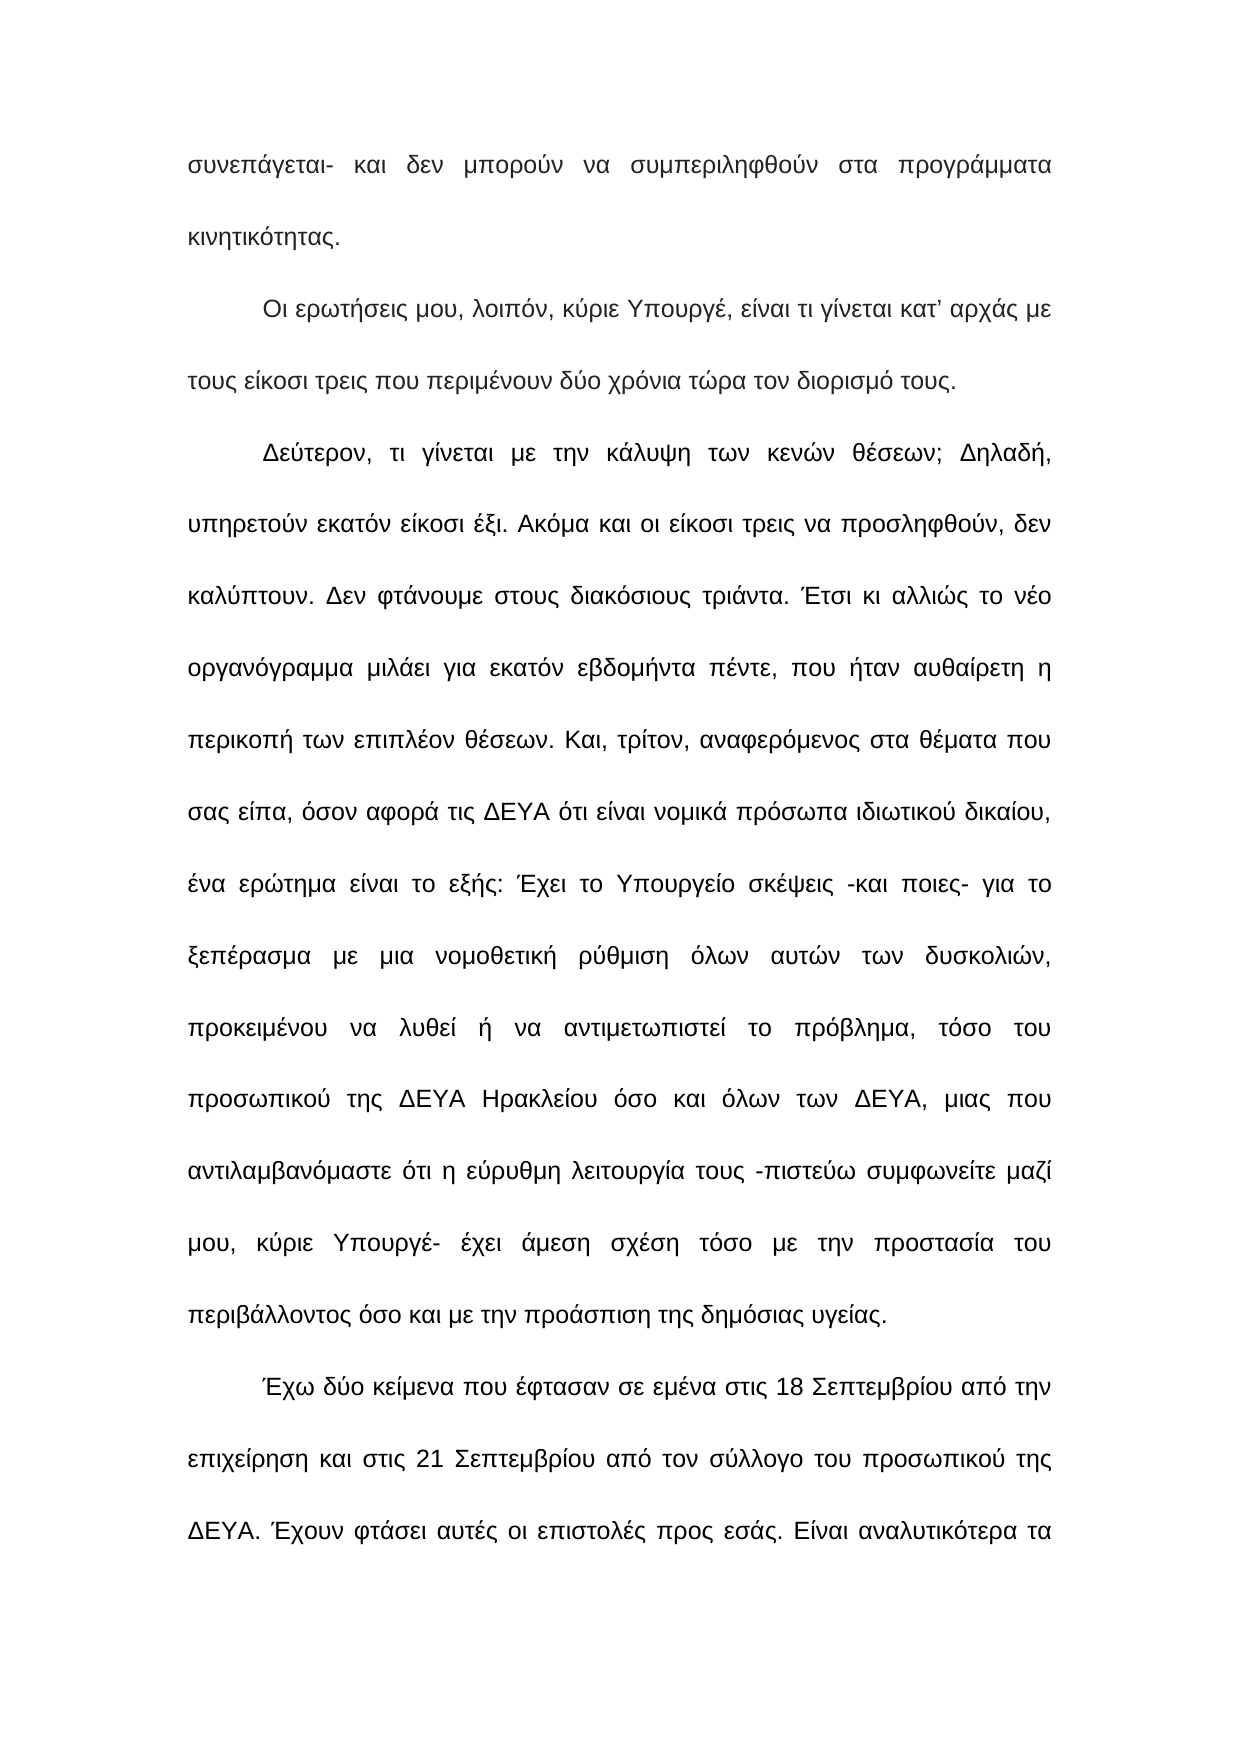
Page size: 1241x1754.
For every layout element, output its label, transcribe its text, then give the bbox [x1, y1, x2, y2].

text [187, 150, 1053, 251]
text Οι ερωτήσεις μου, λοιπόν, κύριε Υπουργέ, είναι τι γίνεται κατ’ αρχάς με τους είκοσι τρεις που περιμένουν δύο χρόνια τώρα τον διορισμό τους. [187, 294, 1053, 394]
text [187, 1372, 1053, 1544]
text Δεύτερον, τι γίνεται με την κάλυψη των κενών θέσεων; Δηλαδή, υπηρετούν εκατόν είκοσι έξι. Ακόμα και οι είκοσι τρεις να προσληφθούν, δεν καλύπτουν. Δεν φτάνουμε στους διακόσιους τριάντα. Έτσι κι αλλιώς το νέο οργανόγραμμα μιλάει για εκατόν εβδομήντα πέντε, που ήταν αυθαίρετη η περικοπή των επιπλέον θέσεων. Και, τρίτον, αναφερόμενος στα θέματα που σας είπα, όσον αφορά τις ΔΕΥΑ ότι είναι νομικά πρόσωπα ιδιωτικού δικαίου, ένα ερώτημα είναι το εξής: Έχει το Υπουργείο σκέψεις -και ποιες- για το ξεπέρασμα με μια νομοθετική ρύθμιση όλων αυτών των δυσκολιών, προκειμένου να λυθεί ή να αντιμετωπιστεί το πρόβλημα, τόσο του προσωπικού της ΔΕΥΑ Ηρακλείου όσο και όλων των ΔΕΥΑ, μιας που αντιλαμβανόμαστε ότι η εύρυθμη λειτουργία τους -πιστεύω συμφωνείτε μαζί μου, κύριε Υπουργέ- έχει άμεση σχέση τόσο με την προστασία του περιβάλλοντος όσο και με την προάσπιση της δημόσιας υγείας. [187, 437, 1053, 1329]
